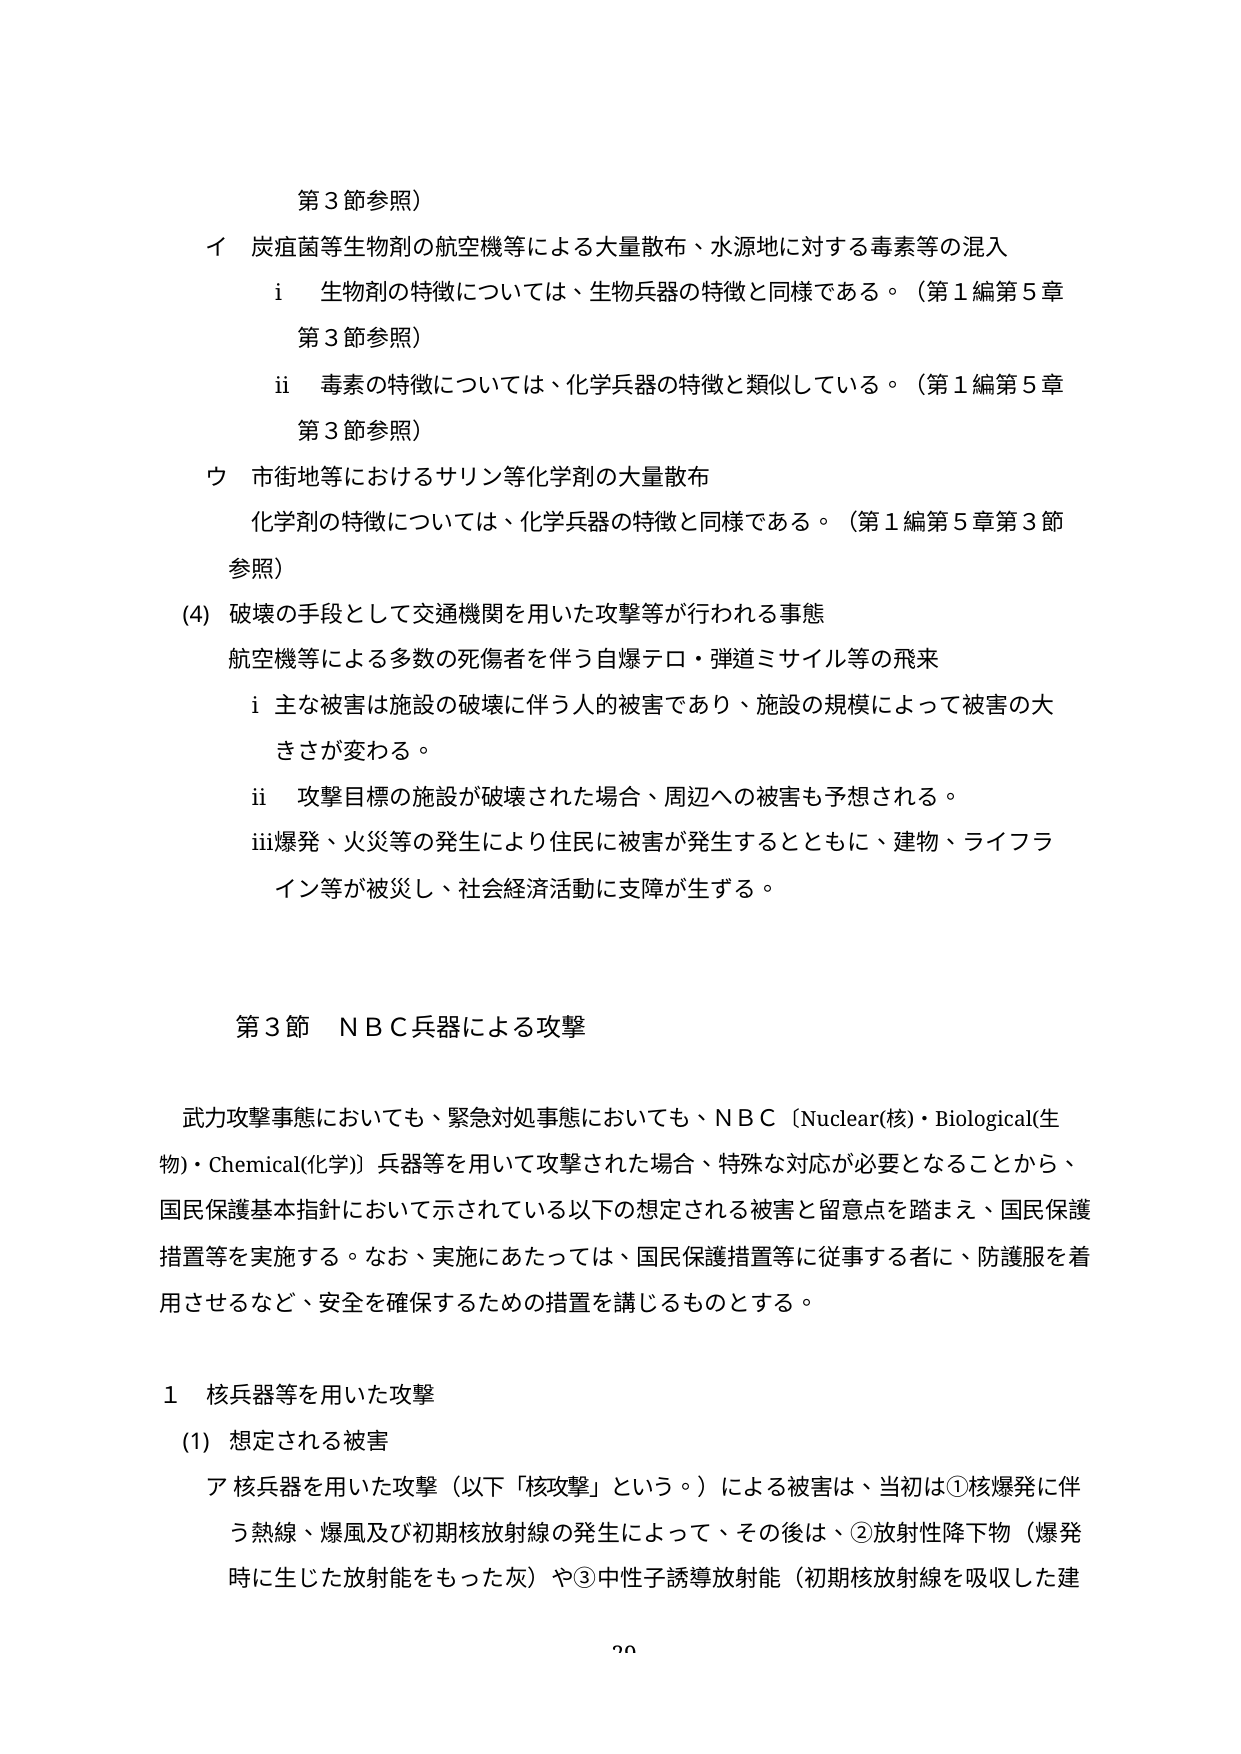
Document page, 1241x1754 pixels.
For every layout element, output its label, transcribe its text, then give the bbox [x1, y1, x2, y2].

list 想定される被害 [182, 1424, 1117, 1456]
text イ 炭疽菌等生物剤の航空機等による大量散布、水源地に対する毒素等の混入 [205, 231, 1117, 262]
text 化学剤の特徴については、化学兵器の特徴と同様である。（第１編第５章第３節参照） [228, 506, 1081, 584]
text 武力攻撃事態においても、緊急対処事態においても、ＮＢＣ〔Nuclear(核)・Biological(生物)・Chemical(化学)〕兵器等を用いて攻撃された場合、特殊な対応が必要となることから、国民保護基本指針において示されている以下の想定される被害と留意点を踏まえ、国民保護措置等を実施する。なお、実施にあたっては、国民保護措置等に従事する者に、防護服を着用させるなど、安全を確保するための措置を講じるものとする。 [159, 1102, 1092, 1318]
text 航空機等による多数の死傷者を伴う自爆テロ・弾道ミサイル等の飛来 [228, 643, 1117, 674]
text ⅱ 攻撃目標の施設が破壊された場合、周辺への被害も予想される。 [251, 781, 1117, 812]
text ⅰ 生物剤の特徴については、生物兵器の特徴と同様である。（第１編第５章第３節参照） [274, 276, 1081, 353]
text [205, 1471, 1082, 1594]
text ウ 市街地等におけるサリン等化学剤の大量散布 [205, 461, 1117, 492]
list 破壊の手段として交通機関を用いた攻撃等が行われる事態 [182, 600, 1117, 629]
text ⅲ 爆発、火災等の発生により住民に被害が発生するとともに、建物、ライフラ イン等が被災し、社会経済活動に支障が生ずる。 [251, 826, 1080, 904]
text ⅰ 主な被害は施設の破壊に伴う人的被害であり、施設の規模によって被害の大 きさが変わる。 [251, 689, 1080, 766]
text １ 核兵器等を用いた攻撃 [159, 1379, 1117, 1410]
text 第３節参照） [297, 185, 1117, 216]
text ⅱ 毒素の特徴については、化学兵器の特徴と類似している。（第１編第５章第３節参照） [274, 369, 1081, 446]
subtitle 第３節 ＮＢＣ兵器による攻撃 [235, 1009, 1117, 1043]
